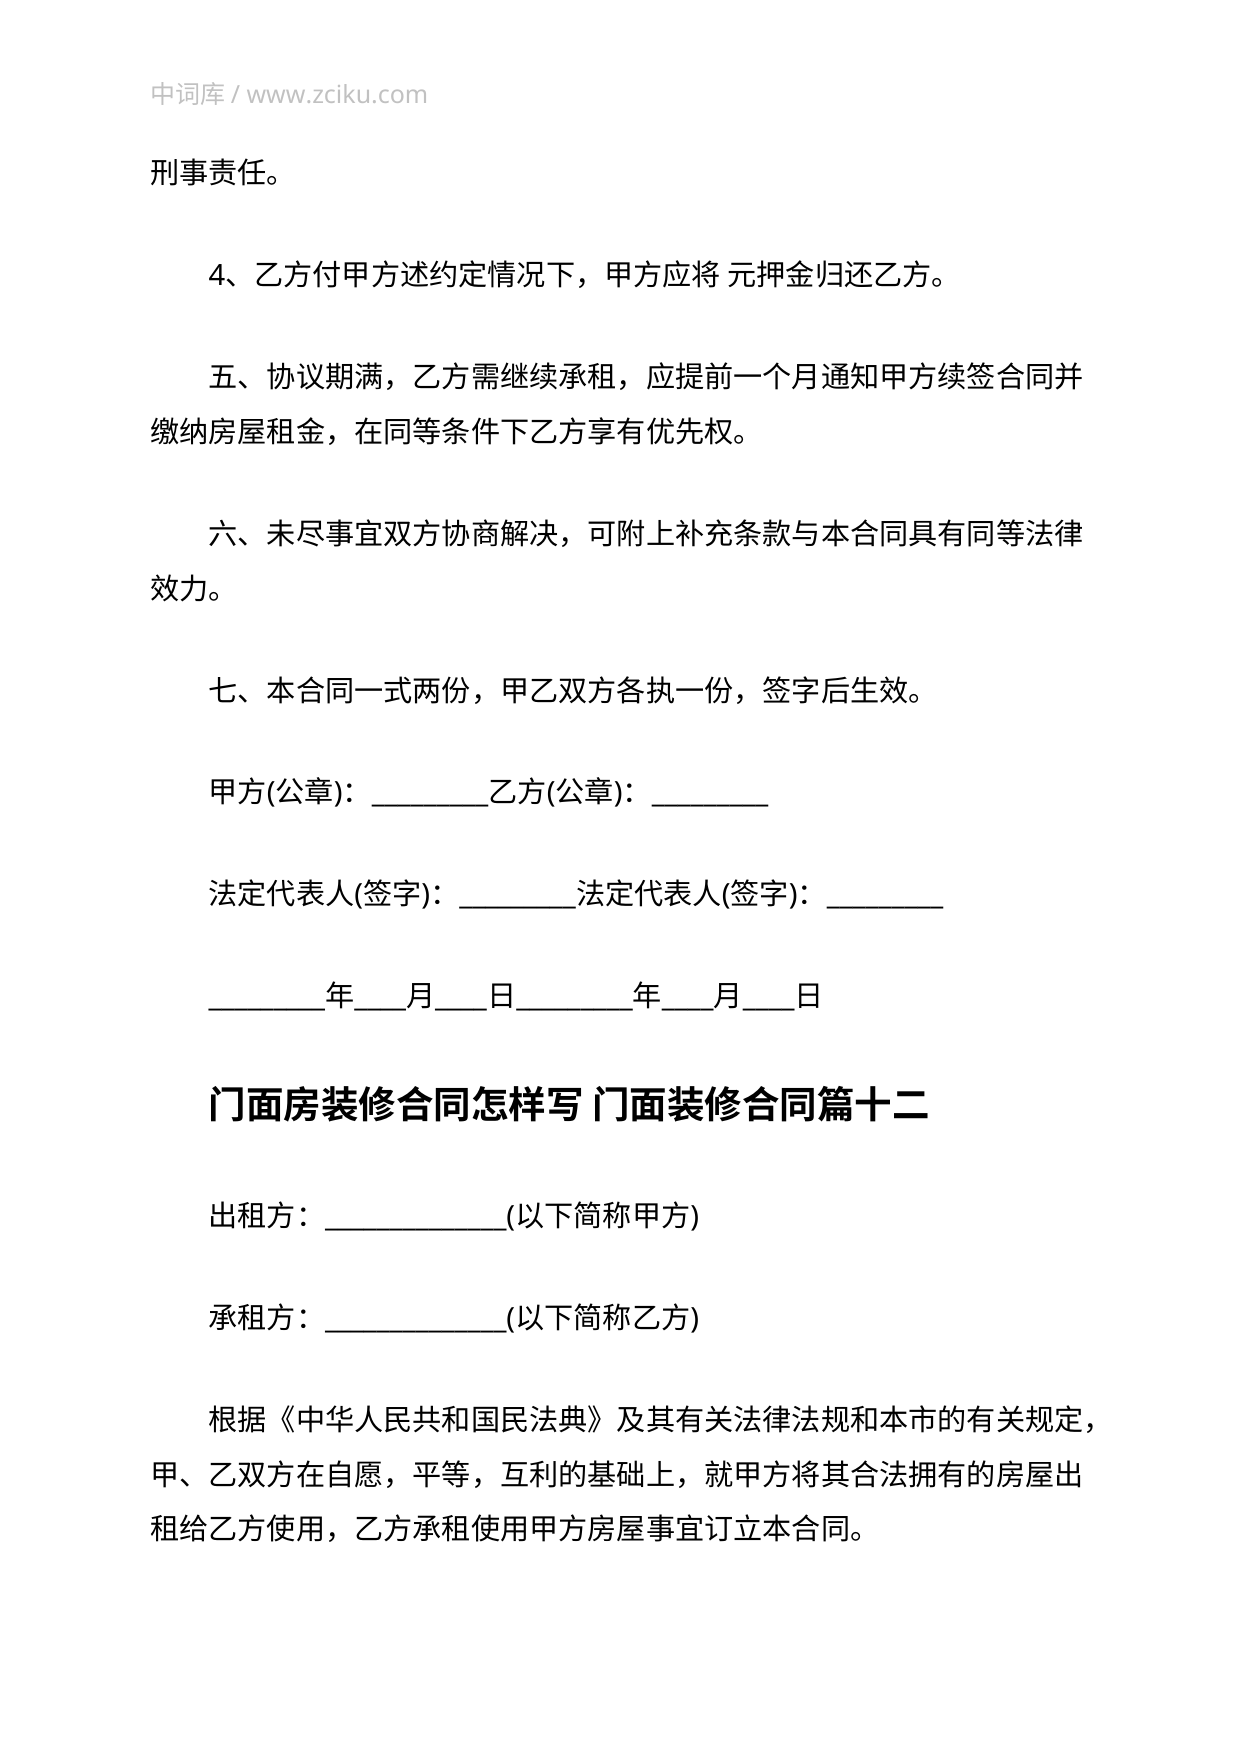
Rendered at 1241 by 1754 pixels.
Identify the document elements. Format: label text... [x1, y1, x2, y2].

text 4、乙方付甲方述约定情况下，甲方应将 元押金归还乙方。 [150, 252, 1090, 294]
text 出租方：______________(以下简称甲方) [150, 1192, 1090, 1234]
text 七、本合同一式两份，甲乙双方各执一份，签字后生效。 [150, 667, 1090, 709]
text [150, 150, 1090, 192]
text 甲方(公章)：_________乙方(公章)：_________ [150, 769, 1090, 811]
text 根据《中华人民共和国民法典》及其有关法律法规和本市的有关规定，甲、乙双方在自愿，平等，互利的基础上，就甲方将其合法拥有的房屋出租给乙方使用，乙方承租使用甲方房屋事宜订立本合同。 [150, 1396, 1090, 1548]
text _________年____月____日_________年____月____日 [150, 973, 1090, 1015]
text 五、协议期满，乙方需继续承租，应提前一个月通知甲方续签合同并缴纳房屋租金，在同等条件下乙方享有优先权。 [150, 354, 1090, 451]
text 承租方：______________(以下简称乙方) [150, 1294, 1090, 1337]
text 门面房装修合同怎样写 门面装修合同篇十二 [150, 1075, 1090, 1129]
text 法定代表人(签字)：_________法定代表人(签字)：_________ [150, 871, 1090, 913]
text 六、未尽事宜双方协商解决，可附上补充条款与本合同具有同等法律效力。 [150, 510, 1090, 608]
